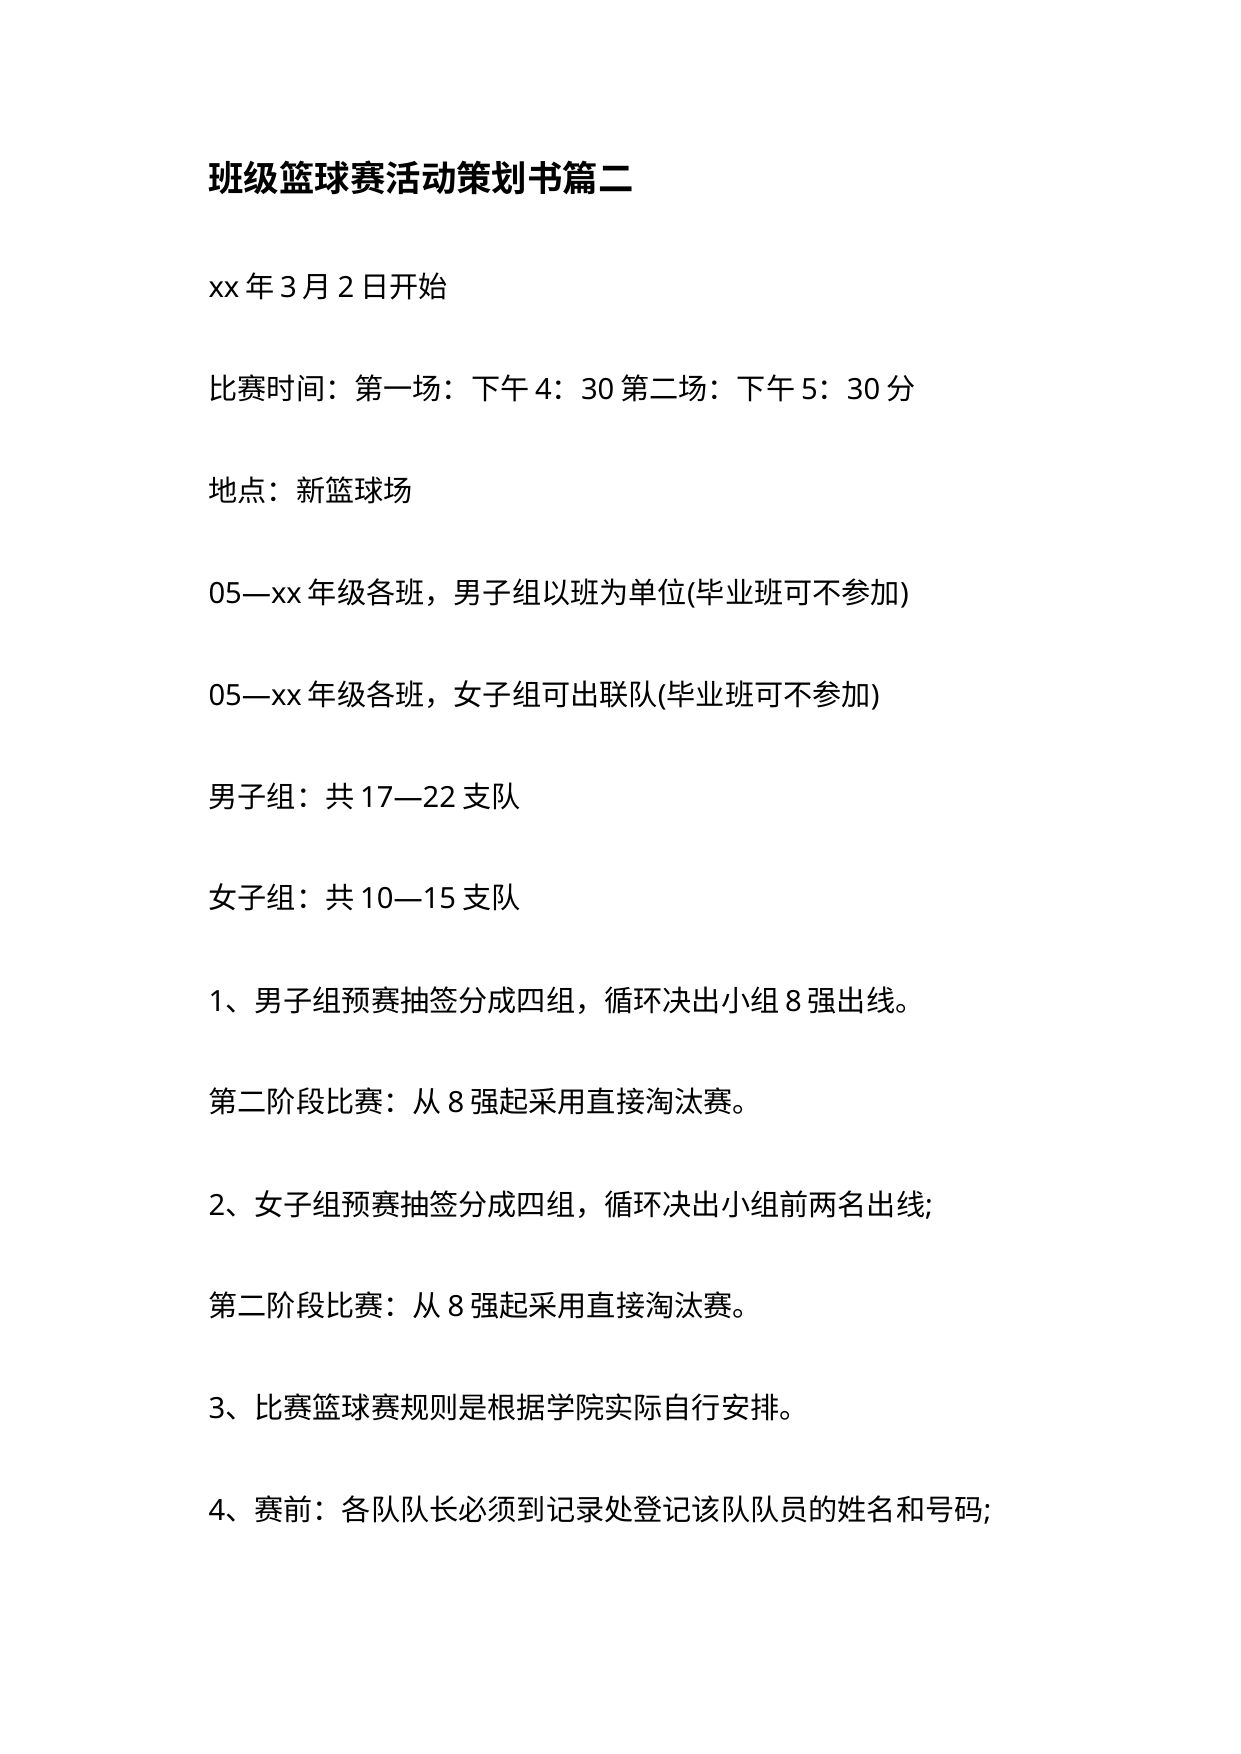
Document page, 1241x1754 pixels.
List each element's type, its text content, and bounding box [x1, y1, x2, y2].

text 2、女子组预赛抽签分成四组，循环决出小组前两名出线; [150, 1181, 1090, 1223]
text 第二阶段比赛：从8强起采用直接淘汰赛。 [150, 1079, 1090, 1121]
text 班级篮球赛活动策划书篇二 [150, 150, 1090, 201]
text 1、男子组预赛抽签分成四组，循环决出小组8强出线。 [150, 977, 1090, 1019]
text 05—xx年级各班，女子组可出联队(毕业班可不参加) [150, 671, 1090, 713]
text 地点：新篮球场 [150, 467, 1090, 510]
text 女子组：共10—15支队 [150, 875, 1090, 917]
text 比赛时间：第一场：下午4：30第二场：下午5：30分 [150, 365, 1090, 408]
text 05—xx年级各班，男子组以班为单位(毕业班可不参加) [150, 569, 1090, 612]
text 第二阶段比赛：从8强起采用直接淘汰赛。 [150, 1283, 1090, 1325]
text 4、赛前：各队队长必须到记录处登记该队队员的姓名和号码; [150, 1487, 1090, 1529]
text 男子组：共17—22支队 [150, 773, 1090, 816]
text xx年3月2日开始 [150, 263, 1090, 306]
text 3、比赛篮球赛规则是根据学院实际自行安排。 [150, 1385, 1090, 1427]
